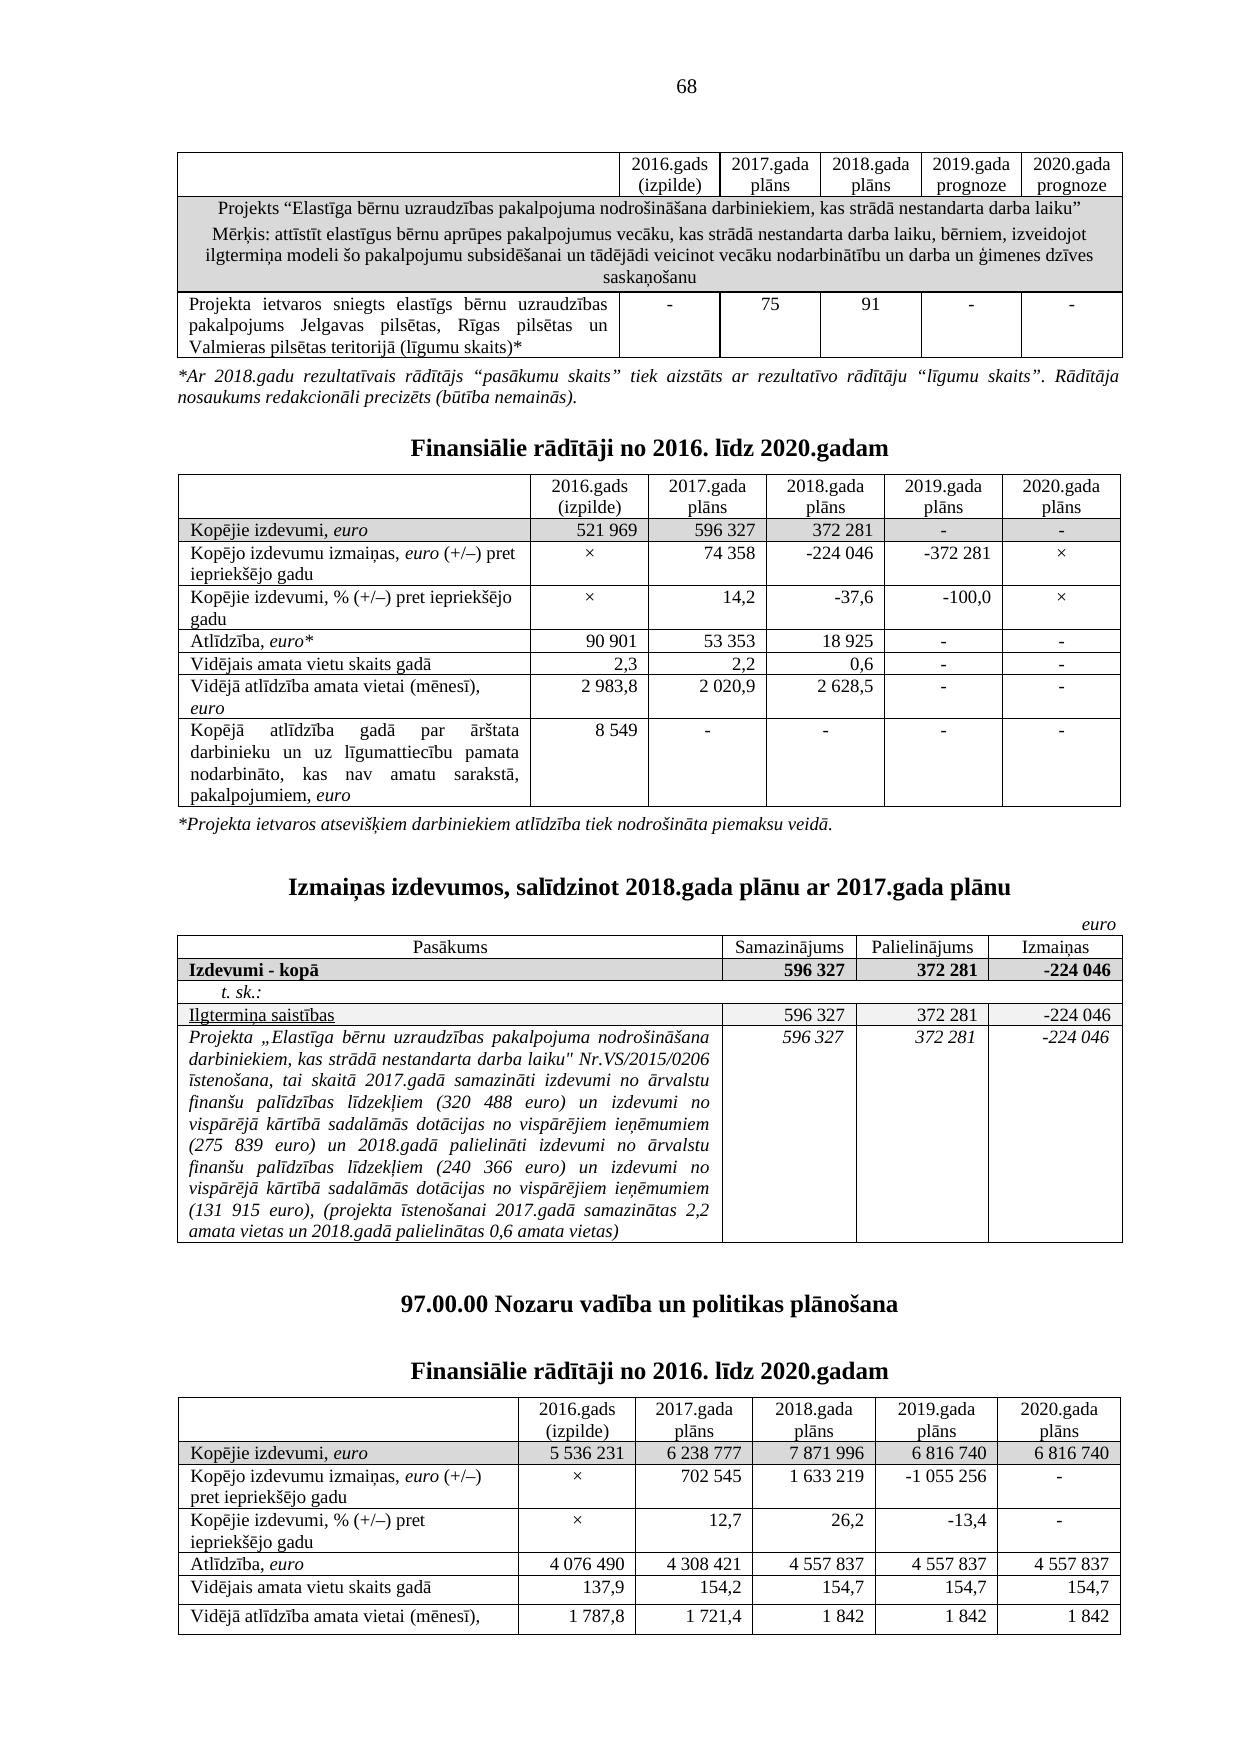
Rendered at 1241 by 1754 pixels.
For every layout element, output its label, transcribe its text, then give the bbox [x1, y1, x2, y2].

text Finansiālie rādītāji no 2016. līdz 2020.gadam [177, 1356, 1122, 1384]
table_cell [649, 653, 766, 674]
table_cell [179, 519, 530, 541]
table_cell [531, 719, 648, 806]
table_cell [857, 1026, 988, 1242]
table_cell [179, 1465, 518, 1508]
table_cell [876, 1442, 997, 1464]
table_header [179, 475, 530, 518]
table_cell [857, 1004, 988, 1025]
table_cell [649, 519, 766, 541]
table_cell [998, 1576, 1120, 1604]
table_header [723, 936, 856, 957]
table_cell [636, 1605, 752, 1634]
text 97.00.00 Nozaru vadība un politikas plānošana [177, 1289, 1122, 1318]
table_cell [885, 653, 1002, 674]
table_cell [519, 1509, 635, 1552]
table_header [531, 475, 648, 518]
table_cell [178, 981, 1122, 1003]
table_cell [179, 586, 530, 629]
text Izmaiņas izdevumos, salīdzinot 2018.gada plānu ar 2017.gada plānu [177, 872, 1122, 901]
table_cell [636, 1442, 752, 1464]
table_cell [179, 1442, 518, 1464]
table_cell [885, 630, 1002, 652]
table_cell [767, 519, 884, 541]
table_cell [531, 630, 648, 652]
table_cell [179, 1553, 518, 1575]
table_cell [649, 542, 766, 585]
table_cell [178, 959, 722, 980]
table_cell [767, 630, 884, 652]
text euro [1002, 913, 1122, 935]
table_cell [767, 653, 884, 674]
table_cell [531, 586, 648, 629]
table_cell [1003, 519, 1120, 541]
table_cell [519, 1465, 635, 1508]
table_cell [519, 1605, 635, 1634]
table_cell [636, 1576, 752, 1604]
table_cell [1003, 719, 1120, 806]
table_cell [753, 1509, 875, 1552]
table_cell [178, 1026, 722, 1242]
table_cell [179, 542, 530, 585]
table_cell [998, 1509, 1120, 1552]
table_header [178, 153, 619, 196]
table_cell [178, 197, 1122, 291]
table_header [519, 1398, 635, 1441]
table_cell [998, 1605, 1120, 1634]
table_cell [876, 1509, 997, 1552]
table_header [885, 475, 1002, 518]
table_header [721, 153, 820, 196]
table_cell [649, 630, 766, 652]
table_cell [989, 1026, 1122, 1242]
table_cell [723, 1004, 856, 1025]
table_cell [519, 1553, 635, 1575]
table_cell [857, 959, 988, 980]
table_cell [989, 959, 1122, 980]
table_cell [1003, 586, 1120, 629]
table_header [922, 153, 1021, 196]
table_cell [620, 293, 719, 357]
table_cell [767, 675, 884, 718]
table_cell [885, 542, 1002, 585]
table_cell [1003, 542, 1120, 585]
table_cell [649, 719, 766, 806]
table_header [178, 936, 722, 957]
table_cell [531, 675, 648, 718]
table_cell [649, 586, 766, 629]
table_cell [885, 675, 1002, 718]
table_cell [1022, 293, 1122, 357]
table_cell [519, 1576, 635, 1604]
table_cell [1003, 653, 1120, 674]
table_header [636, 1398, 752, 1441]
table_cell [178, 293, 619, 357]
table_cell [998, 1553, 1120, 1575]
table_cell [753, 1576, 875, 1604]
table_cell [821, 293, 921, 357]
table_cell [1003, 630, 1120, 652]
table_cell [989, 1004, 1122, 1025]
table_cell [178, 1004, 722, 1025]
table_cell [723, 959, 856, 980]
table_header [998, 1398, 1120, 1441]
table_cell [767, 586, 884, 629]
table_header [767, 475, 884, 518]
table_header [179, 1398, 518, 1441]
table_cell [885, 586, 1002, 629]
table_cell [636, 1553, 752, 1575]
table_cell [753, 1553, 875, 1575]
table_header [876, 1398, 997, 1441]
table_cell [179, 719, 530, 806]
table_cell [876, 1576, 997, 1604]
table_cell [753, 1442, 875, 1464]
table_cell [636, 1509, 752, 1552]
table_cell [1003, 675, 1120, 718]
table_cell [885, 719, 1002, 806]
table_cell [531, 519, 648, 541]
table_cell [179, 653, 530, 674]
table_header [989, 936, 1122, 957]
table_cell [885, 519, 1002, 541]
text Finansiālie rādītāji no 2016. līdz 2020.gadam [177, 433, 1122, 461]
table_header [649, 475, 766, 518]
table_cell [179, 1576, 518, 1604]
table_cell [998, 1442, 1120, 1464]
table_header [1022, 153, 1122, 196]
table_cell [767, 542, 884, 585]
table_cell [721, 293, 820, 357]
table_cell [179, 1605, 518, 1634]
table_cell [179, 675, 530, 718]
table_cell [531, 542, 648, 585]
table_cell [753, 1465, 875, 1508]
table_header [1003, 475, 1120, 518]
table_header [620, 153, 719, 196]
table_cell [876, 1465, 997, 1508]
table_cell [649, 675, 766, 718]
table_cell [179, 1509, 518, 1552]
text *Projekta ietvaros atsevišķiem darbiniekiem atlīdzība tiek nodrošināta piemaksu veidā. [177, 813, 1122, 834]
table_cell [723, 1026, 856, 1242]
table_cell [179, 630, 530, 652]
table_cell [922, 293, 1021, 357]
text *Ar 2018.gadu rezultatīvais rādītājs “pasākumu skaits” tiek aizstāts ar rezultatīvo rādītāju “līgumu skaits”. Rādītāja nosaukums redakcionāli precizēts (būtība nemainās). [177, 364, 1122, 408]
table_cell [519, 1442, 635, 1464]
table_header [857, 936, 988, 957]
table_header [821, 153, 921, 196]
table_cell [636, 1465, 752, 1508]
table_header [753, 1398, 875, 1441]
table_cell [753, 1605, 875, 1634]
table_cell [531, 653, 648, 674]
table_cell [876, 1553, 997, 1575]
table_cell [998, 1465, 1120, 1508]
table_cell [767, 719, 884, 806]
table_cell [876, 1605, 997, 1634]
